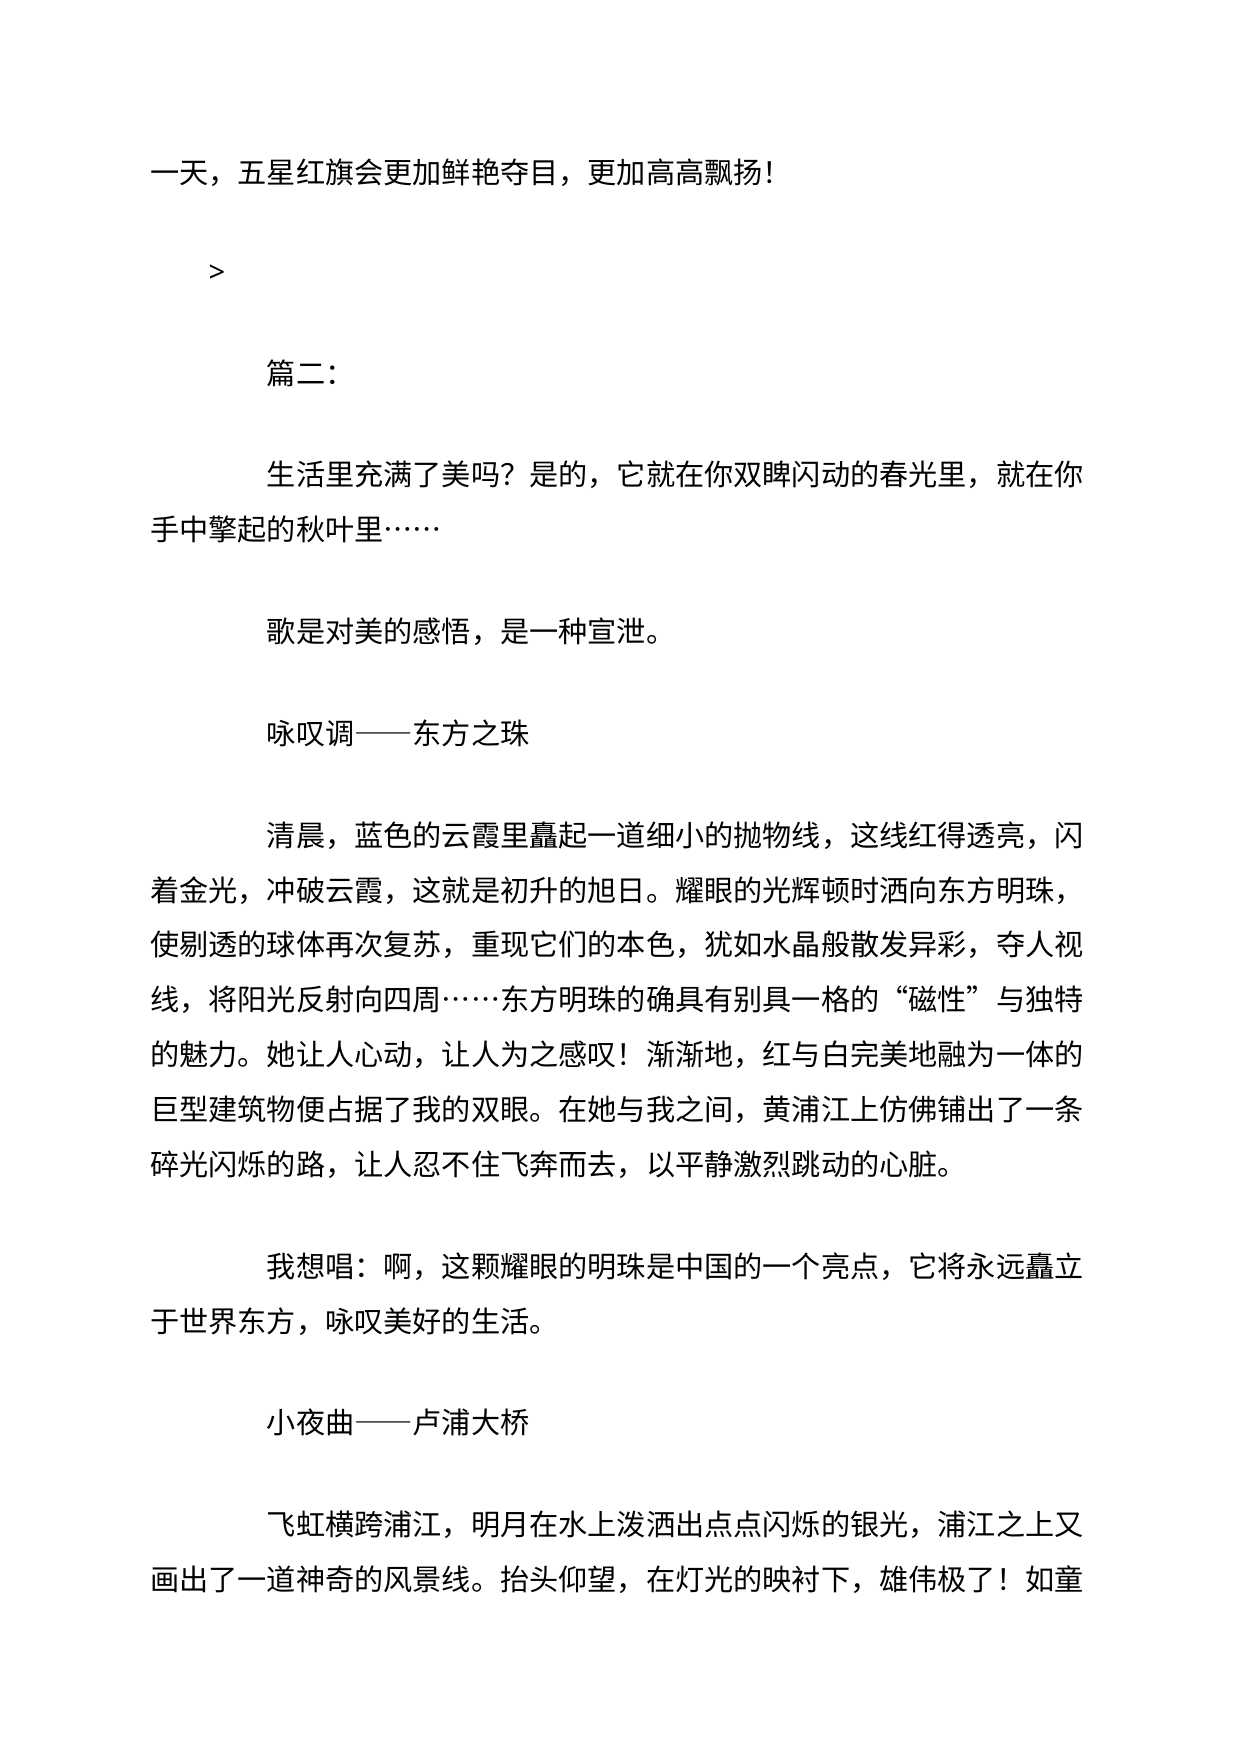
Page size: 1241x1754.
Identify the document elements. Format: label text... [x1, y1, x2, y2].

text > [150, 252, 1090, 291]
text 生活里充满了美吗？是的，它就在你双睥闪动的春光里，就在你手中擎起的秋叶里…… [150, 452, 1090, 549]
text 歌是对美的感悟，是一种宣泄。 [150, 609, 1090, 651]
text 篇二： [150, 350, 1090, 392]
text 清晨，蓝色的云霞里矗起一道细小的抛物线，这线红得透亮，闪着金光，冲破云霞，这就是初升的旭日。耀眼的光辉顿时洒向东方明珠，使剔透的球体再次复苏，重现它们的本色，犹如水晶般散发异彩，夺人视线，将阳光反射向四周……东方明珠的确具有别具一格的“磁性”与独特的魅力。她让人心动，让人为之感叹！渐渐地，红与白完美地融为一体的巨型建筑物便占据了我的双眼。在她与我之间，黄浦江上仿佛铺出了一条碎光闪烁的路，让人忍不住飞奔而去，以平静激烈跳动的心脏。 [150, 812, 1090, 1184]
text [150, 1502, 1090, 1599]
text 小夜曲——卢浦大桥 [150, 1400, 1090, 1442]
text 咏叹调——东方之珠 [150, 710, 1090, 753]
text 我想唱：啊，这颗耀眼的明珠是中国的一个亮点，它将永远矗立于世界东方，咏叹美好的生活。 [150, 1243, 1090, 1341]
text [150, 150, 1090, 192]
